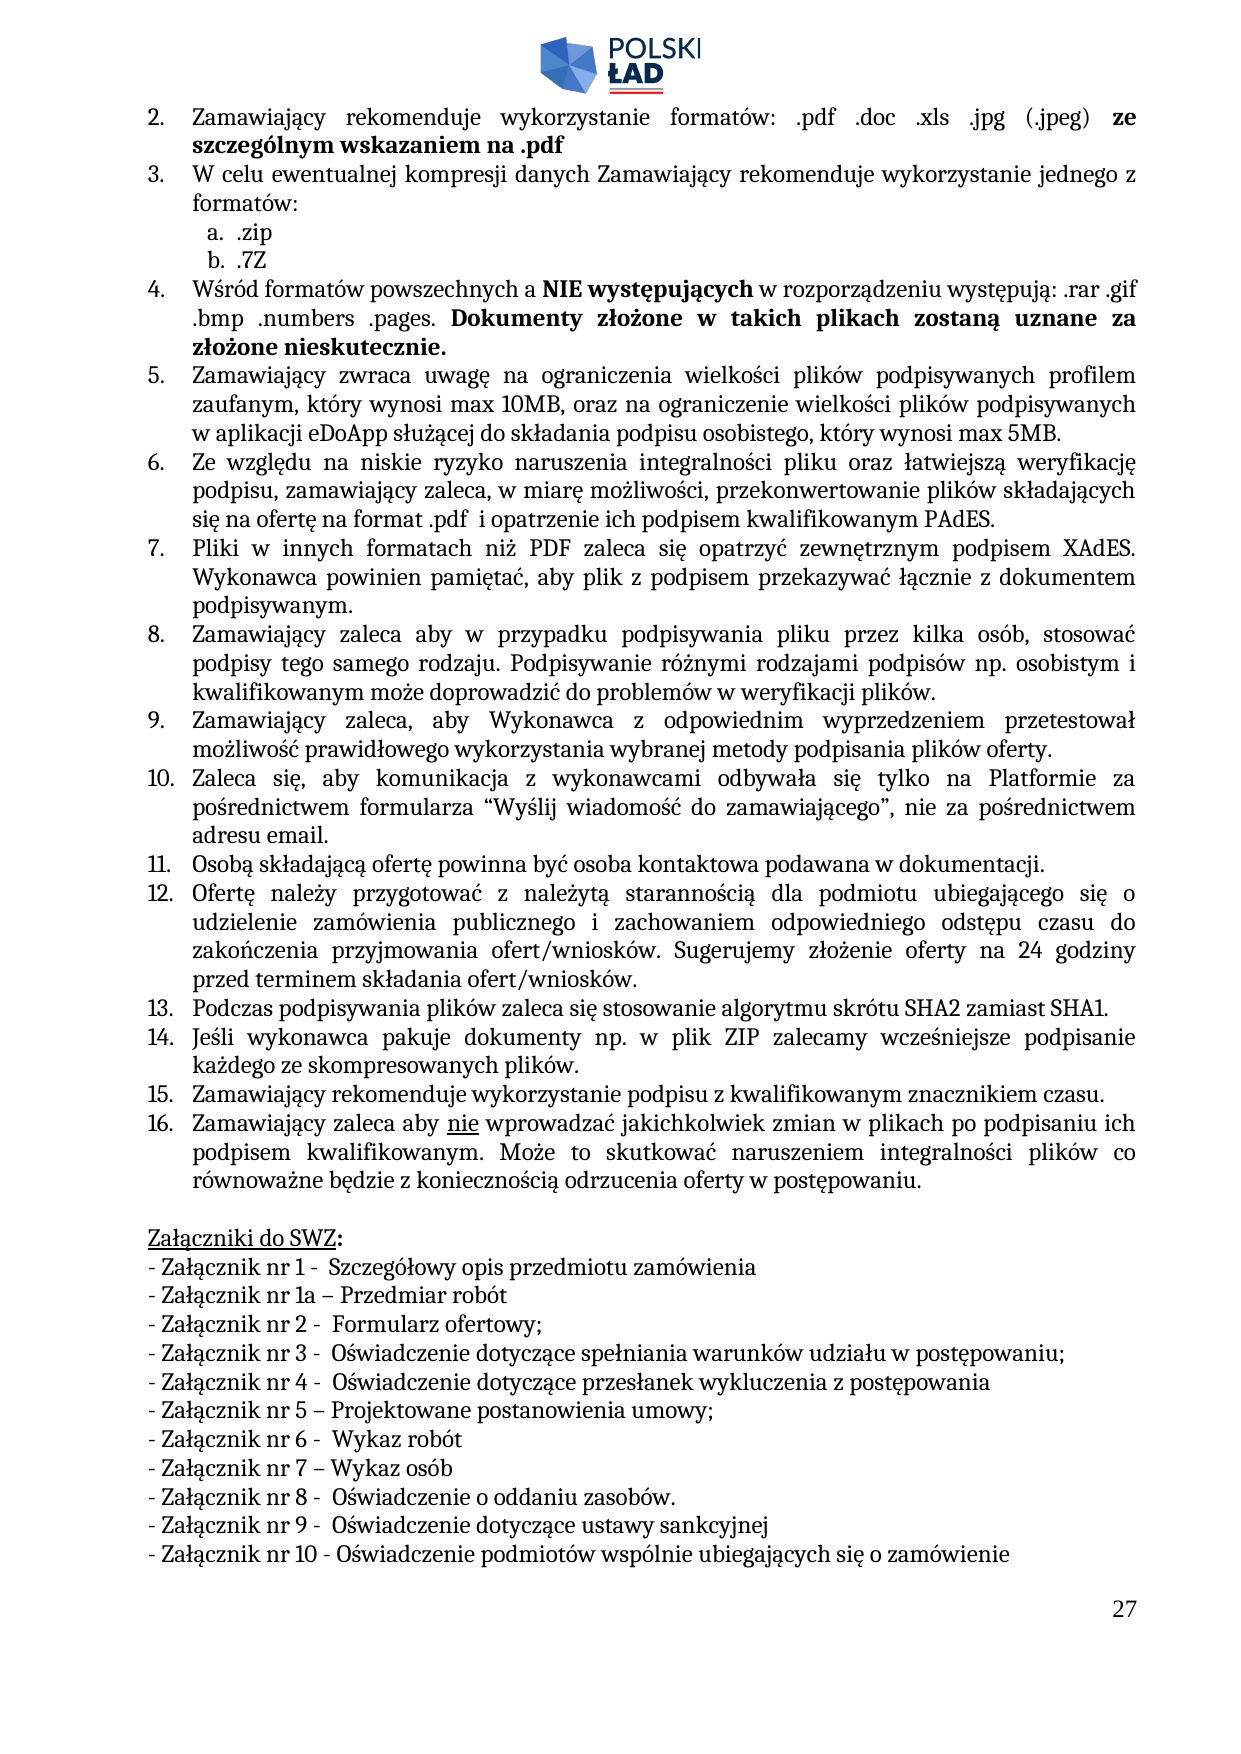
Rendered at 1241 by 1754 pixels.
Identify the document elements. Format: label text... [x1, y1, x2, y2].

text - Załącznik nr 2 - Formularz ofertowy; [148, 1310, 1137, 1339]
list .7Z [207, 246, 1137, 275]
list Pliki w innych formatach niż PDF zaleca się opatrzyć zewnętrznym podpisem XAdES. Wykonawca powinien pamiętać, aby plik z podpisem przekazywać łącznie z dokumentem podpisywanym. [148, 534, 1137, 620]
text - Załącznik nr 10 - Oświadczenie podmiotów wspólnie ubiegających się o zamówienie [148, 1540, 1137, 1569]
picture [540, 37, 700, 94]
list W celu ewentualnej kompresji danych Zamawiający rekomenduje wykorzystanie jednego z formatów: [148, 160, 1137, 218]
list Ofertę należy przygotować z należytą starannością dla podmiotu ubiegającego się o udzielenie zamówienia publicznego i zachowaniem odpowiedniego odstępu czasu do zakończenia przyjmowania ofert/wniosków. Sugerujemy złożenie oferty na 24 godziny przed terminem składania ofert/wniosków. [148, 879, 1137, 994]
list Ze względu na niskie ryzyko naruszenia integralności pliku oraz łatwiejszą weryfikację podpisu, zamawiający zaleca, w miarę możliwości, przekonwertowanie plików składających się na ofertę na format .pdf i opatrzenie ich podpisem kwalifikowanym PAdES. [148, 448, 1137, 534]
text - Załącznik nr 3 - Oświadczenie dotyczące spełniania warunków udziału w postępowaniu; [148, 1339, 1137, 1368]
list Zamawiający rekomenduje wykorzystanie formatów: .pdf .doc .xls .jpg (.jpeg) ze szczególnym wskazaniem na .pdf [148, 103, 1137, 160]
list Zamawiający zwraca uwagę na ograniczenia wielkości plików podpisywanych profilem zaufanym, który wynosi max 10MB, oraz na ograniczenie wielkości plików podpisywanych w aplikacji eDoApp służącej do składania podpisu osobistego, który wynosi max 5MB. [148, 361, 1137, 448]
text - Załącznik nr 5 – Projektowane postanowienia umowy; [148, 1396, 1137, 1425]
text - Załącznik nr 8 - Oświadczenie o oddaniu zasobów. [148, 1483, 1137, 1511]
text Załączniki do SWZ: [148, 1224, 1137, 1253]
list Jeśli wykonawca pakuje dokumenty np. w plik ZIP zalecamy wcześniejsze podpisanie każdego ze skompresowanych plików. [148, 1023, 1137, 1080]
text - Załącznik nr 6 - Wykaz robót [148, 1425, 1137, 1454]
text - Załącznik nr 7 – Wykaz osób [148, 1454, 1137, 1483]
list Osobą składającą ofertę powinna być osoba kontaktowa podawana w dokumentacji. [148, 850, 1137, 879]
list Zamawiający zaleca aby nie wprowadzać jakichkolwiek zmian w plikach po podpisaniu ich podpisem kwalifikowanym. Może to skutkować naruszeniem integralności plików co równoważne będzie z koniecznością odrzucenia oferty w postępowaniu. [148, 1109, 1137, 1195]
text - Załącznik nr 1 - Szczegółowy opis przedmiotu zamówienia [148, 1253, 1137, 1281]
list Zamawiający rekomenduje wykorzystanie podpisu z kwalifikowanym znacznikiem czasu. [148, 1080, 1137, 1109]
list Podczas podpisywania plików zaleca się stosowanie algorytmu skrótu SHA2 zamiast SHA1. [148, 994, 1137, 1023]
text - Załącznik nr 9 - Oświadczenie dotyczące ustawy sankcyjnej [148, 1511, 1137, 1540]
list Zaleca się, aby komunikacja z wykonawcami odbywała się tylko na Platformie za pośrednictwem formularza “Wyślij wiadomość do zamawiającego”, nie za pośrednictwem adresu email. [148, 764, 1137, 850]
list Zamawiający zaleca aby w przypadku podpisywania pliku przez kilka osób, stosować podpisy tego samego rodzaju. Podpisywanie różnymi rodzajami podpisów np. osobistym i kwalifikowanym może doprowadzić do problemów w weryfikacji plików. [148, 620, 1137, 706]
text - Załącznik nr 1a – Przedmiar robót [148, 1281, 1137, 1310]
text - Załącznik nr 4 - Oświadczenie dotyczące przesłanek wykluczenia z postępowania [148, 1368, 1137, 1396]
list Zamawiający zaleca, aby Wykonawca z odpowiednim wyprzedzeniem przetestował możliwość prawidłowego wykorzystania wybranej metody podpisania plików oferty. [148, 706, 1137, 764]
list Wśród formatów powszechnych a NIE występujących w rozporządzeniu występują: .rar .gif .bmp .numbers .pages. Dokumenty złożone w takich plikach zostaną uznane za złożone nieskutecznie. [148, 275, 1137, 361]
list .zip [207, 218, 1137, 246]
